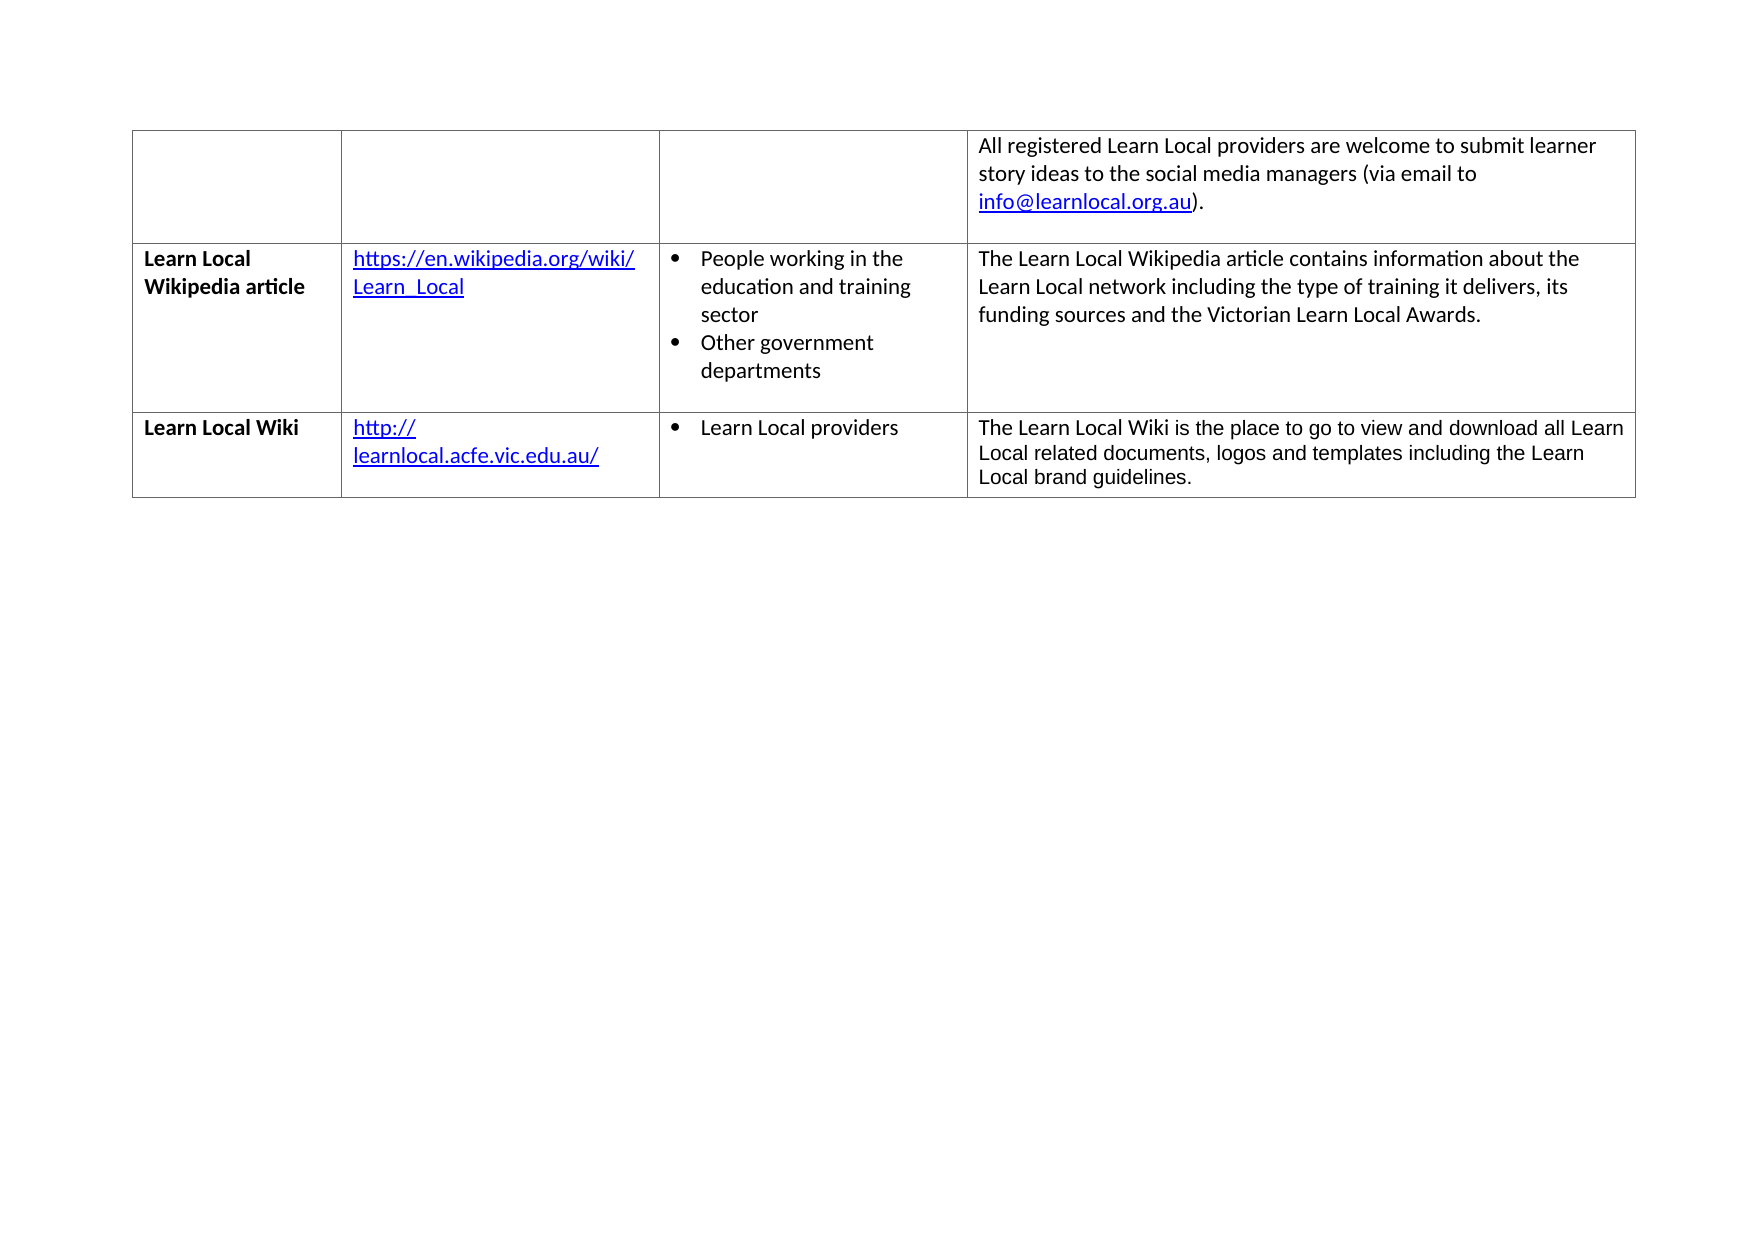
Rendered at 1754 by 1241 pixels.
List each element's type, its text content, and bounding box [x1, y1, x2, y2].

table_cell The Learn Local Wiki is the place to go to view and download all Learn Local related documents, logos and templates including the Learn Local brand guidelines. [968, 413, 1635, 497]
table_cell Learn Local providers [660, 413, 967, 497]
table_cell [660, 131, 967, 243]
table_cell The Learn Local Wikipedia article contains information about the Learn Local network including the type of training it delivers, its funding sources and the Victorian Learn Local Awards. [968, 244, 1635, 412]
table_cell https://en.wikipedia.org/wiki/Learn_Local [342, 244, 659, 412]
table_cell http://learnlocal.acfe.vic.edu.au/ [342, 413, 659, 497]
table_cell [968, 131, 1635, 243]
table_cell Learn Local Wiki [133, 413, 341, 497]
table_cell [342, 131, 659, 243]
table_cell Learn Local Wikipedia article [133, 244, 341, 412]
table_cell People working in the education and training sector Other government departments [660, 244, 967, 412]
